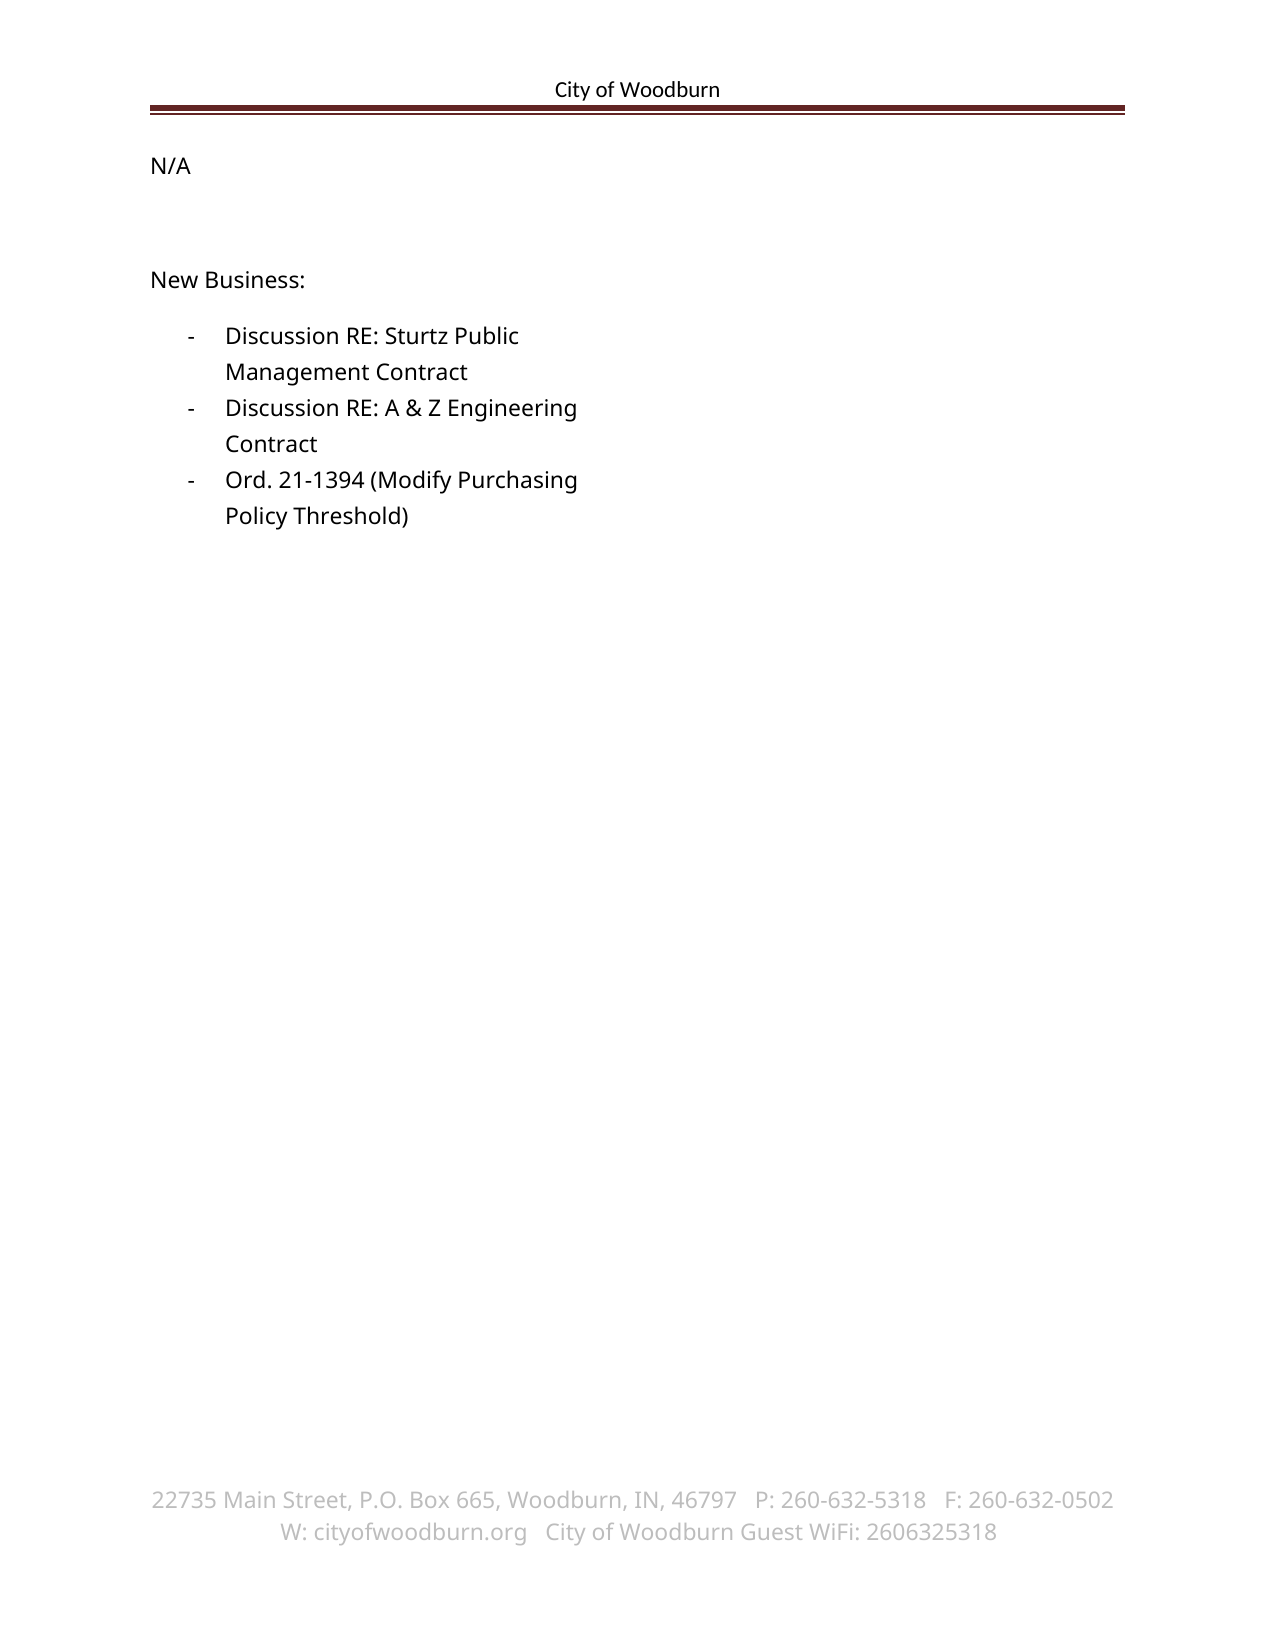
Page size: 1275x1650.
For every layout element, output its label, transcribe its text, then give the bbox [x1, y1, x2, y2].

text New Business: [150, 263, 600, 295]
list Ord. 21-1394 (Modify Purchasing Policy Threshold) [187, 464, 600, 531]
list Discussion RE: Sturtz Public Management Contract [187, 320, 600, 387]
list Discussion RE: A & Z Engineering Contract [187, 392, 600, 459]
text N/A [150, 150, 600, 181]
